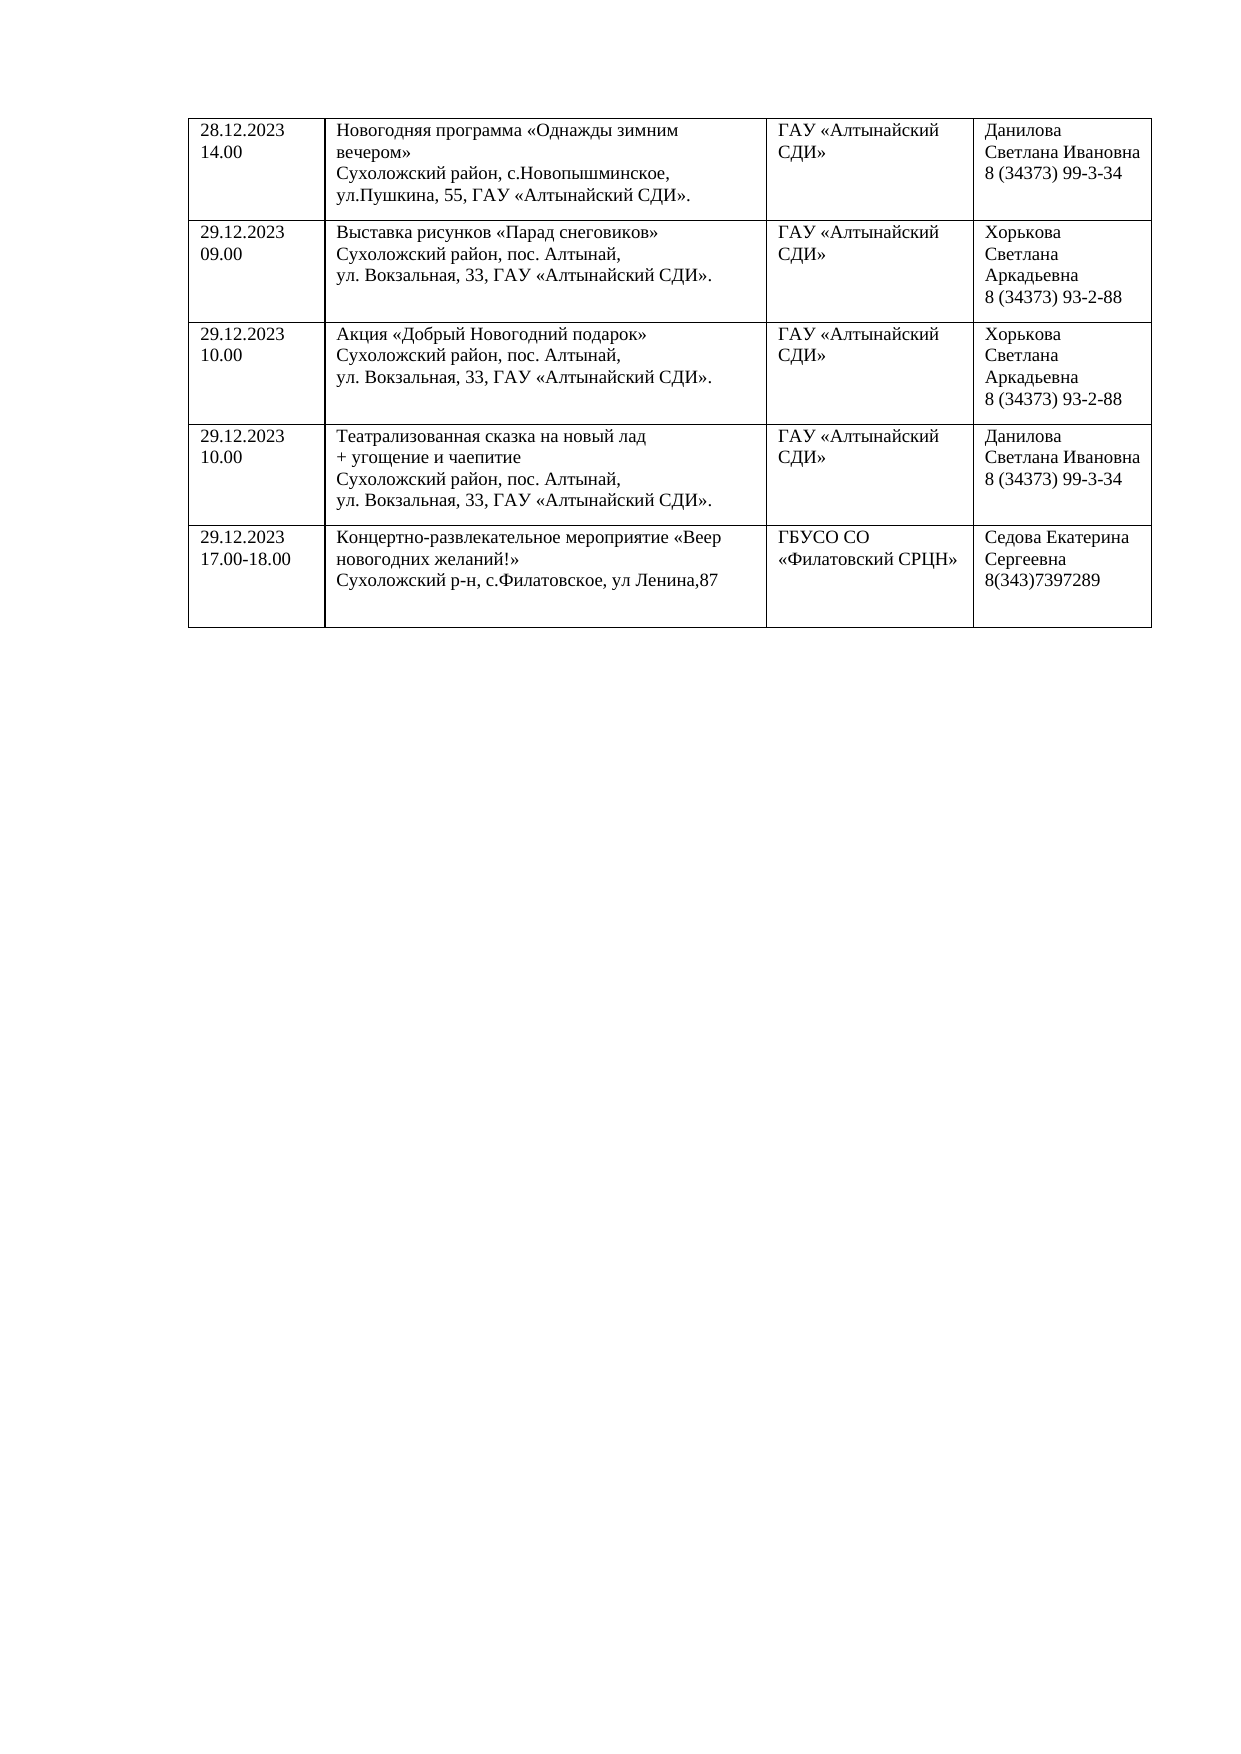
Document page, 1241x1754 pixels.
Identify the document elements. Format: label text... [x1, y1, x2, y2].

table_cell Данилова Светлана Ивановна 8 (34373) 99-3-34 [974, 425, 1151, 525]
table_cell 29.12.2023 10.00 [189, 425, 324, 525]
table_cell 29.12.2023 17.00-18.00 [189, 526, 324, 627]
table_cell Театрализованная сказка на новый лад + угощение и чаепитие Сухоложский район, пос. Алтынай, ул. Вокзальная, 33, ГАУ «Алтынайский СДИ». [326, 425, 766, 525]
table_cell ГАУ «Алтынайский СДИ» [767, 425, 973, 525]
table_cell Хорькова Светлана Аркадьевна 8 (34373) 93-2-88 [974, 323, 1151, 423]
table_cell 29.12.2023 09.00 [189, 221, 324, 322]
table_cell ГАУ «Алтынайский СДИ» [767, 323, 973, 423]
table_cell Седова Екатерина Сергеевна 8(343)7397289 [974, 526, 1151, 627]
table_cell Выставка рисунков «Парад снеговиков» Сухоложский район, пос. Алтынай, ул. Вокзальная, 33, ГАУ «Алтынайский СДИ». [326, 221, 766, 322]
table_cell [974, 119, 1151, 220]
table_cell ГАУ «Алтынайский СДИ» [767, 221, 973, 322]
table_cell Акция «Добрый Новогодний подарок» Сухоложский район, пос. Алтынай, ул. Вокзальная, 33, ГАУ «Алтынайский СДИ». [326, 323, 766, 423]
table_cell ГБУСО СО «Филатовский СРЦН» [767, 526, 973, 627]
table_cell 28.12.2023 14.00 [189, 119, 324, 220]
table_cell Концертно-развлекательное мероприятие «Веер новогодних желаний!» Сухоложский р-н, с.Филатовское, ул Ленина,87 [326, 526, 766, 627]
table_cell 29.12.2023 10.00 [189, 323, 324, 423]
table_cell Новогодняя программа «Однажды зимним вечером» Сухоложский район, с.Новопышминское, ул.Пушкина, 55, ГАУ «Алтынайский СДИ». [326, 119, 766, 220]
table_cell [767, 119, 973, 220]
table_cell Хорькова Светлана Аркадьевна 8 (34373) 93-2-88 [974, 221, 1151, 322]
